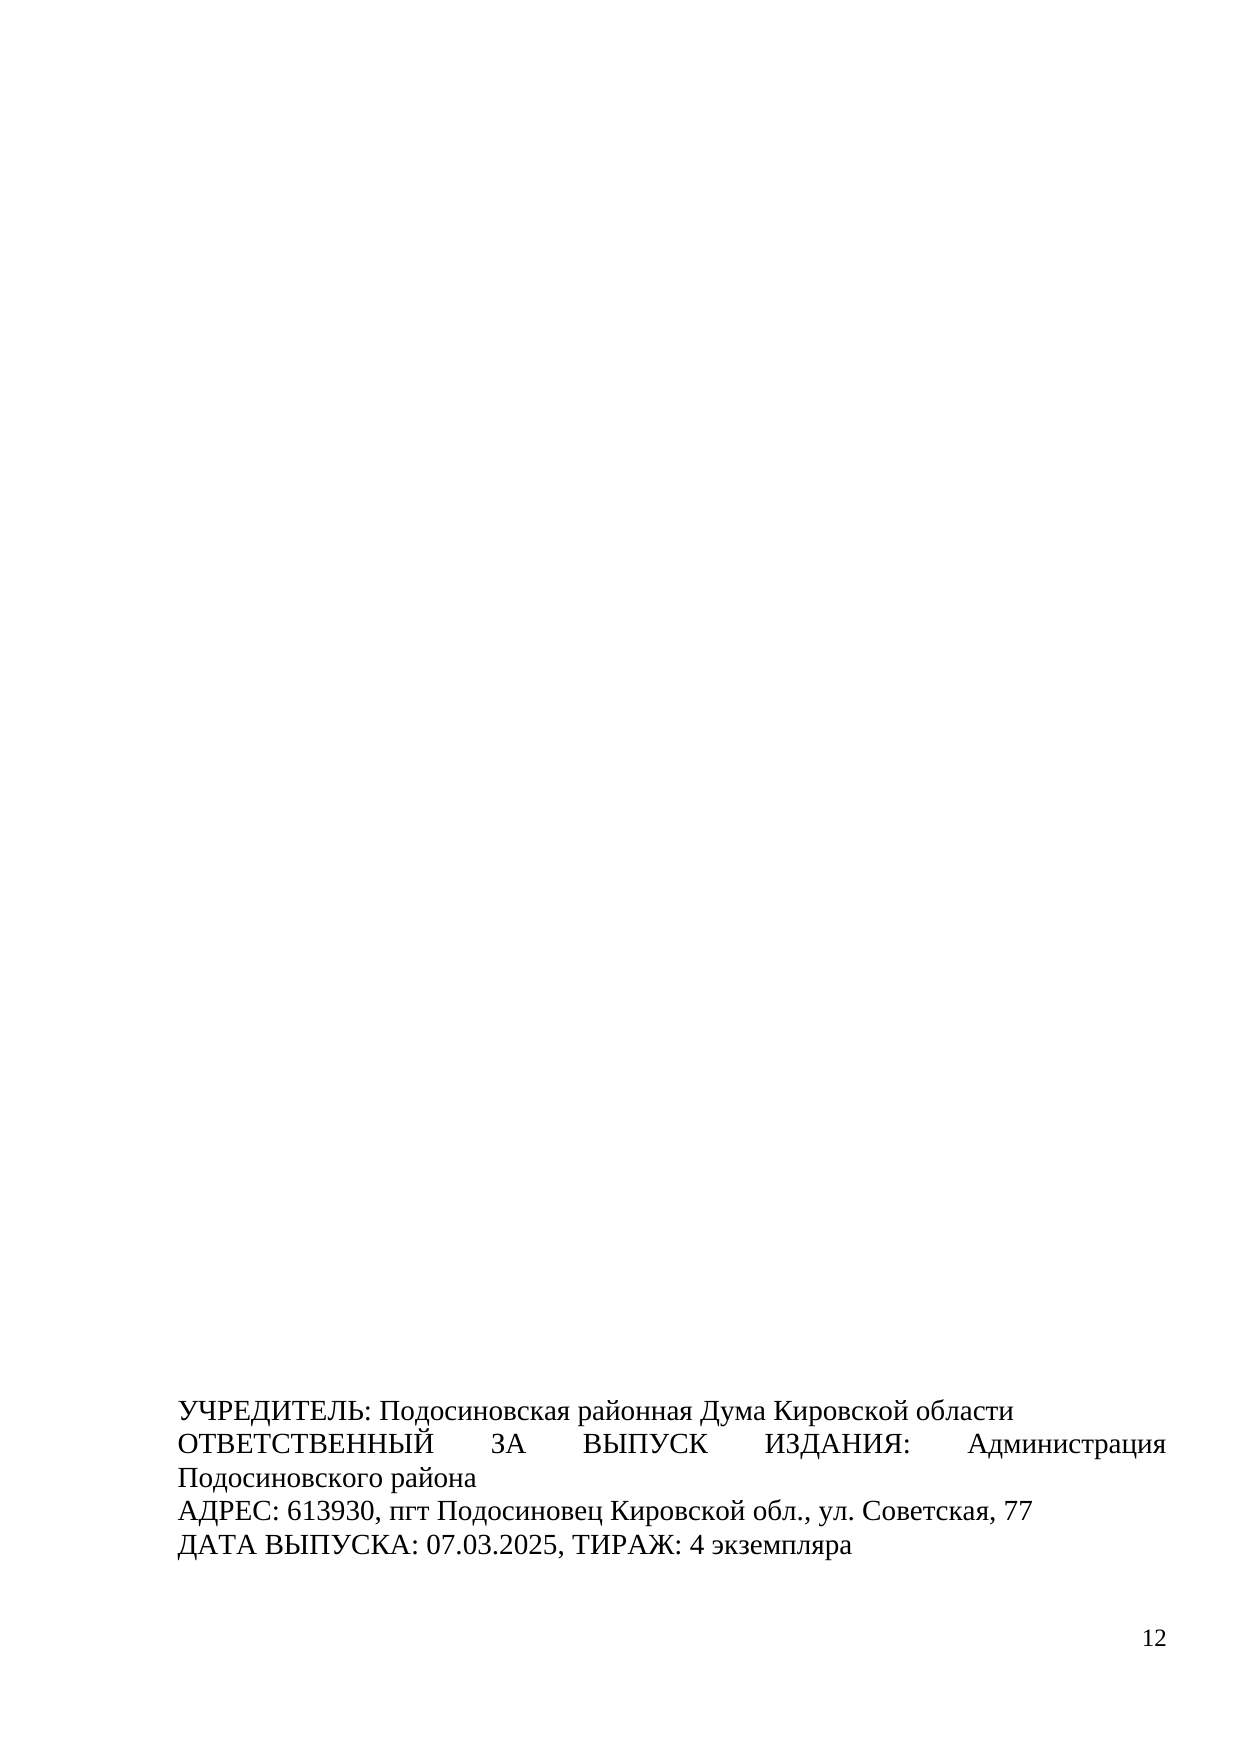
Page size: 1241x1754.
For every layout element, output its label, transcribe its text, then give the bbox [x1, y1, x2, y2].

text ДАТА ВЫПУСКА: 07.03.2025, ТИРАЖ: 4 экземпляра [177, 1527, 1167, 1561]
text УЧРЕДИТЕЛЬ: Подосиновская районная Дума Кировской области [177, 1393, 1167, 1426]
text АДРЕС: 613930, пгт Подосиновец Кировской обл., ул. Советская, 77 [177, 1493, 1167, 1527]
text ОТВЕТСТВЕННЫЙ ЗА ВЫПУСК ИЗДАНИЯ: Администрация Подосиновского района [177, 1426, 1167, 1493]
